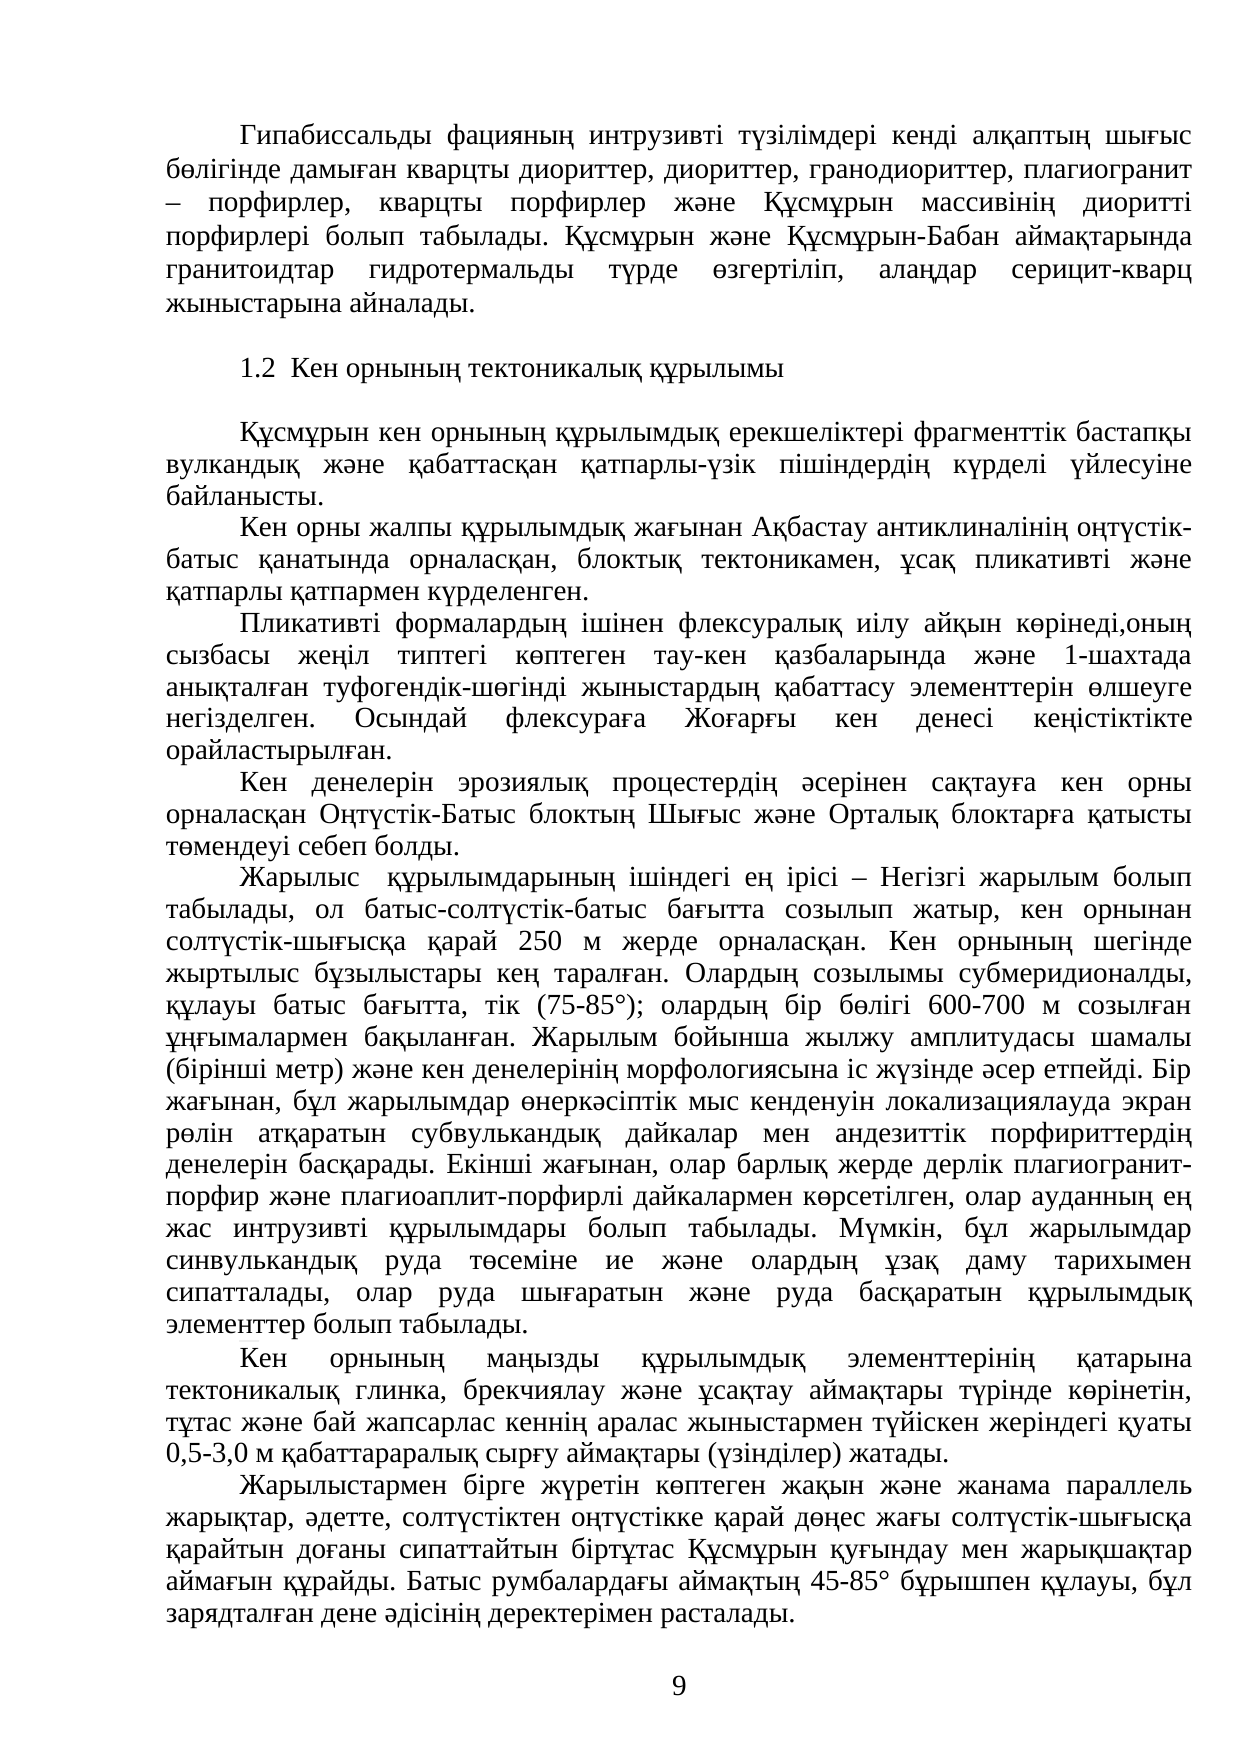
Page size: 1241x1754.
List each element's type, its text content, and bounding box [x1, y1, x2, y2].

text Құсмұрын кен орнының құрылымдық ерекшеліктері фрагменттік бастапқы вулкандық және қабаттасқан қатпарлы-үзік пішіндердің күрделі үйлесуіне байланысты. [166, 416, 1193, 511]
text Кен орнының маңызды құрылымдық элементтерінің қатарына тектоникалық глинка, брекчиялау және ұсақтау аймақтары түрінде көрінетін, тұтас және бай жапсарлас кеннің аралас жыныстармен түйіскен жеріндегі қуаты 0,5-3,0 м қабаттараралық сырғу аймақтары (үзінділер) жатады. [166, 1342, 1193, 1469]
text 1.2 Кен орнының тектоникалық құрылымы [166, 352, 1193, 384]
text Гипабиссальды фацияның интрузивті түзілімдері кенді алқаптың шығыс бөлігінде дамыған кварцты диориттер, диориттер, гранодиориттер, плагиогранит – порфирлер, кварцты порфирлер және Құсмұрын массивінің диоритті порфирлері болып табылады. Құсмұрын және Құсмұрын-Бабан аймақтарында гранитоидтар гидротермальды түрде өзгертіліп, алаңдар серицит-кварц жыныстарына айналады. [166, 117, 1193, 318]
text Кен денелерін эрозиялық процестердің әсерінен сақтауға кен орны орналасқан Оңтүстік-Батыс блоктың Шығыс және Орталық блоктарға қатысты төмендеуі себеп болды. [166, 766, 1193, 861]
text Кен орны жалпы құрылымдық жағынан Ақбастау антиклиналінің оңтүстік-батыс қанатында орналасқан, блоктық тектоникамен, ұсақ пликативті және қатпарлы қатпармен күрделенген. [166, 511, 1193, 607]
text Жарылыс құрылымдарының ішіндегі ең ірісі – Негізгі жарылым болып табылады, ол батыс-солтүстік-батыс бағытта созылып жатыр, кен орнынан солтүстік-шығысқа қарай 250 м жерде орналасқан. Кен орнының шегінде жыртылыс бұзылыстары кең таралған. Олардың созылымы субмеридионалды, құлауы батыс бағытта, тік (75-85°); олардың бір бөлігі 600-700 м созылған ұңғымалармен бақыланған. Жарылым бойынша жылжу амплитудасы шамалы (бірінші метр) және кен денелерінің морфологиясына іс жүзінде әсер етпейді. Бір жағынан, бұл жарылымдар өнеркәсіптік мыс кенденуін локализациялауда экран рөлін атқаратын субвулькандық дайкалар мен андезиттік порфириттердің денелерін басқарады. Екінші жағынан, олар барлық жерде дерлік плагиогранит-порфир және плагиоаплит-порфирлі дайкалармен көрсетілген, олар ауданның ең жас интрузивті құрылымдары болып табылады. Мүмкін, бұл жарылымдар синвулькандық руда төсеміне ие және олардың ұзақ даму тарихымен сипатталады, олар руда шығаратын және руда басқаратын құрылымдық элементтер болып табылады. [166, 861, 1193, 1339]
text Жарылыстармен бірге жүретін көптеген жақын және жанама параллель жарықтар, әдетте, солтүстіктен оңтүстікке қарай дөңес жағы солтүстік-шығысқа қарайтын доғаны сипаттайтын біртұтас Құсмұрын қуғындау мен жарықшақтар аймағын құрайды. Батыс румбалардағы аймақтың 45-85° бұрышпен құлауы, бұл зарядталған дене әдісінің деректерімен расталады. [166, 1469, 1193, 1628]
text Пликативті формалардың ішінен флексуралық иілу айқын көрінеді,оның сызбасы жеңіл типтегі көптеген тау-кен қазбаларында және 1-шахтада анықталған туфогендік-шөгінді жыныстардың қабаттасу элементтерін өлшеуге негізделген. Осындай флексураға Жоғарғы кен денесі кеңістіктікте орайластырылған. [166, 607, 1193, 766]
